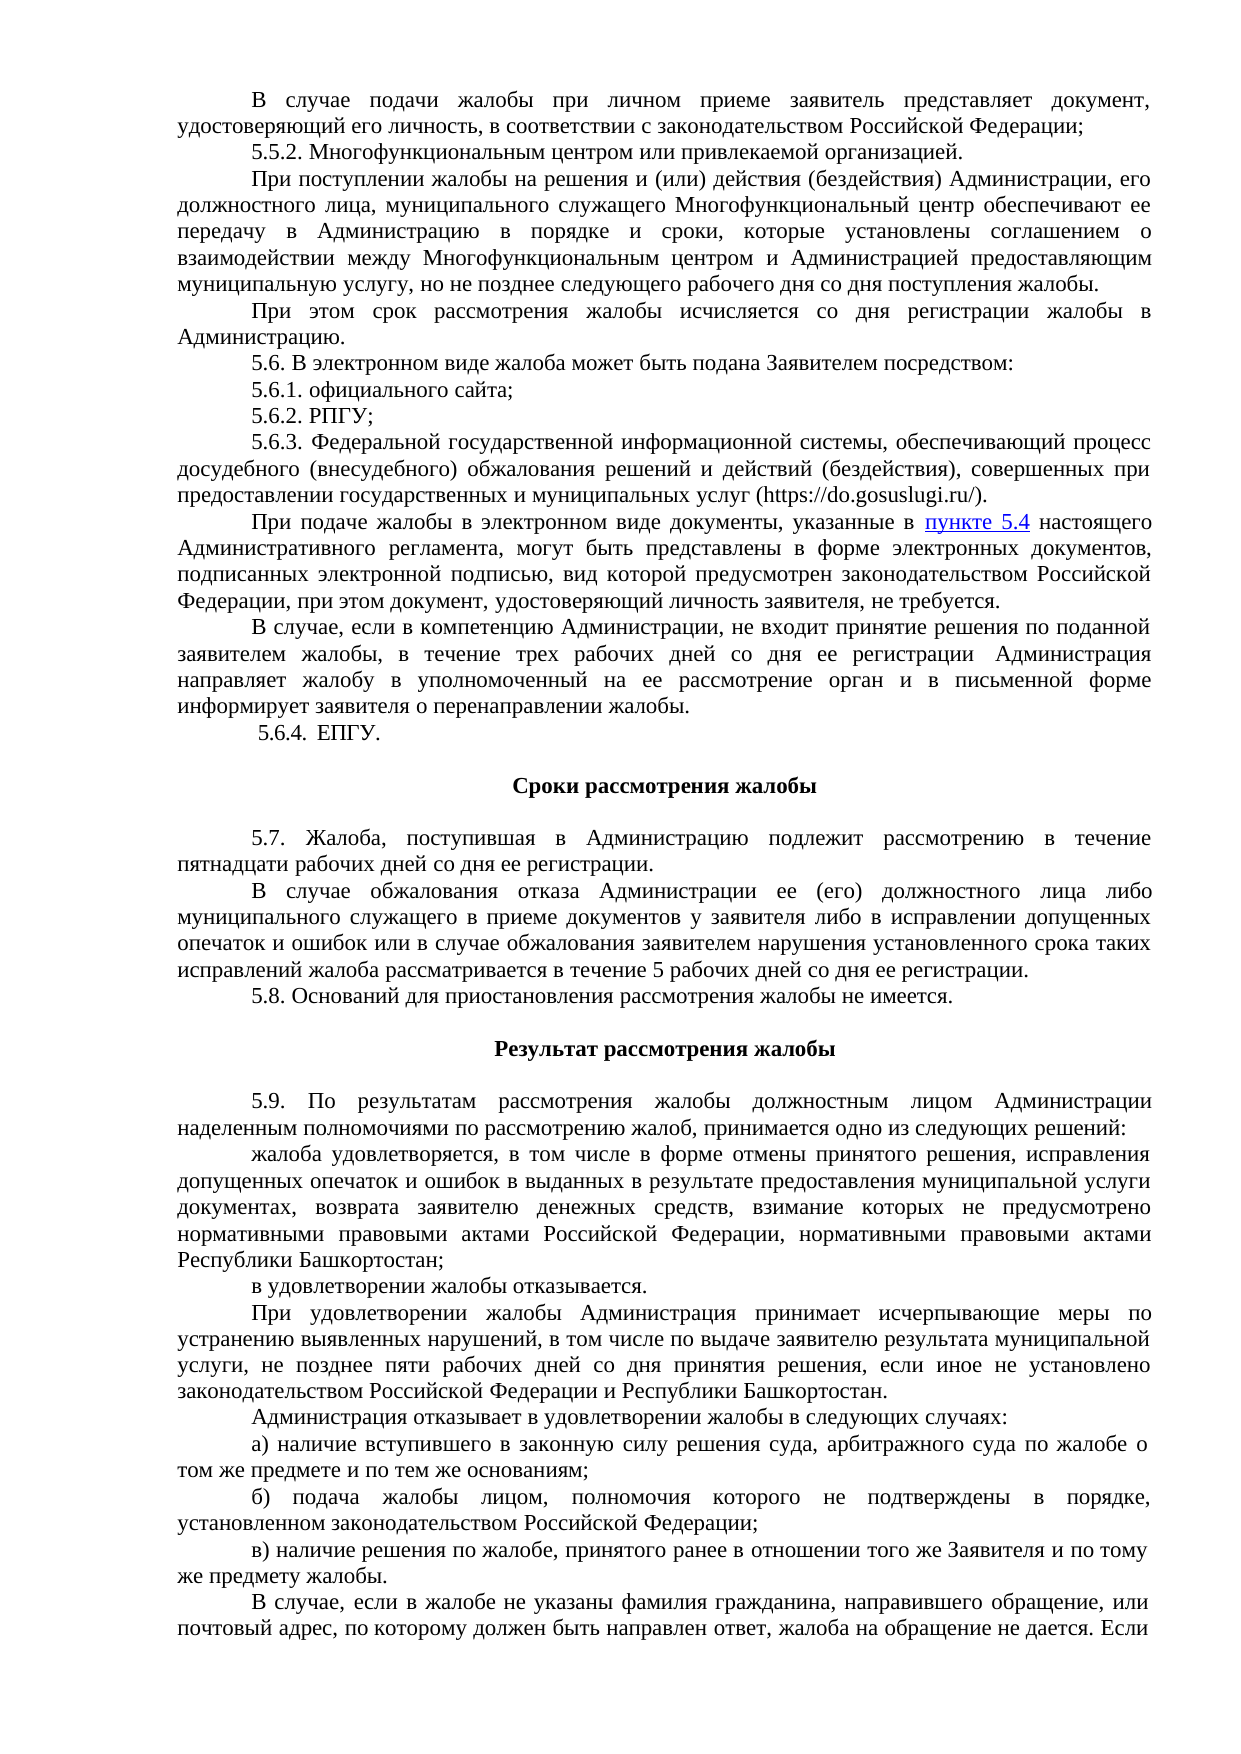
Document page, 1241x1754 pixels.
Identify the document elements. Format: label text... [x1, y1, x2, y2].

text Администрация отказывает в удовлетворении жалобы в следующих случаях: [251, 1404, 1223, 1430]
text При подаче жалобы в электронном виде документы, указанные в пункте 5.4 настоящего Административного регламента, могут быть представлены в форме электронных документов, подписанных электронной подписью, вид которой предусмотрен законодательством Российской Федерации, при этом документ, удостоверяющий личность заявителя, не требуется. [177, 508, 1152, 613]
text в удовлетворении жалобы отказывается. [251, 1272, 1223, 1298]
list РПГУ; [251, 402, 1223, 428]
subtitle Результат рассмотрения жалобы [179, 1035, 1151, 1062]
text В случае обжалования отказа Администрации ее (его) должностного лица либо муниципального служащего в приеме документов у заявителя либо в исправлении допущенных опечаток и ошибок или в случае обжалования заявителем нарушения установленного срока таких исправлений жалоба рассматривается в течение 5 рабочих дней со дня ее регистрации. [177, 877, 1153, 982]
text В случае, если в жалобе не указаны фамилия гражданина, направившего обращение, или почтовый адрес, по которому должен быть направлен ответ, жалоба на обращение не дается. Если [177, 1589, 1223, 1640]
list официального сайта; [251, 376, 1223, 402]
subtitle Сроки рассмотрения жалобы [178, 772, 1151, 798]
text жалоба удовлетворяется, в том числе в форме отмены принятого решения, исправления допущенных опечаток и ошибок в выданных в результате предоставления муниципальной услуги документах, возврата заявителю денежных средств, взимание которых не предусмотрено нормативными правовыми актами Российской Федерации, нормативными правовыми актами Республики Башкортостан; [177, 1141, 1152, 1272]
list Оснований для приостановления рассмотрения жалобы не имеется. [251, 982, 1223, 1009]
text В случае подачи жалобы при личном приеме заявитель представляет документ, удостоверяющий его личность, в соответствии с законодательством Российской Федерации; [177, 86, 1151, 138]
text а) наличие вступившего в законную силу решения суда, арбитражного суда по жалобе о том же предмете и по тем же основаниям; [177, 1430, 1152, 1483]
list Многофункциональным центром или привлекаемой организацией. [251, 139, 1223, 165]
list Жалоба, поступившая в Администрацию подлежит рассмотрению в течение пятнадцати рабочих дней со дня ее регистрации. [177, 824, 1152, 877]
text в) наличие решения по жалобе, принятого ранее в отношении того же Заявителя и по тому же предмету жалобы. [177, 1536, 1152, 1588]
text При поступлении жалобы на решения и (или) действия (бездействия) Администрации, его должностного лица, муниципального служащего Многофункциональный центр обеспечивают ее передачу в Администрацию в порядке и сроки, которые установлены соглашением о взаимодействии между Многофункциональным центром и Администрацией предоставляющим муниципальную услугу, но не позднее следующего рабочего дня со дня поступления жалобы. [177, 165, 1152, 297]
text б) подача жалобы лицом, полномочия которого не подтверждены в порядке, установленном законодательством Российской Федерации; [177, 1483, 1151, 1536]
text При удовлетворении жалобы Администрация принимает исчерпывающие меры по устранению выявленных нарушений, в том числе по выдаче заявителю результата муниципальной услуги, не позднее пяти рабочих дней со дня принятия решения, если иное не установлено законодательством Российской Федерации и Республики Башкортостан. [177, 1298, 1152, 1404]
text При этом срок рассмотрения жалобы исчисляется со дня регистрации жалобы в Администрацию. [177, 297, 1151, 349]
text В случае, если в компетенцию Администрации, не входит принятие решения по поданной заявителем жалобы, в течение трех рабочих дней со дня ее регистрации Администрация направляет жалобу в уполномоченный на ее рассмотрение орган и в письменной форме информирует заявителя о перенаправлении жалобы. [177, 613, 1152, 719]
list ЕПГУ. [177, 719, 1152, 745]
list По результатам рассмотрения жалобы должностным лицом Администрации наделенным полномочиями по рассмотрению жалоб, принимается одно из следующих решений: [177, 1087, 1153, 1140]
list Федеральной государственной информационной системы, обеспечивающий процесс досудебного (внесудебного) обжалования решений и действий (бездействия), совершенных при предоставлении государственных и муниципальных услуг (https://do.gosuslugi.ru/). [177, 428, 1152, 507]
list В электронном виде жалоба может быть подана Заявителем посредством: [251, 349, 1223, 376]
